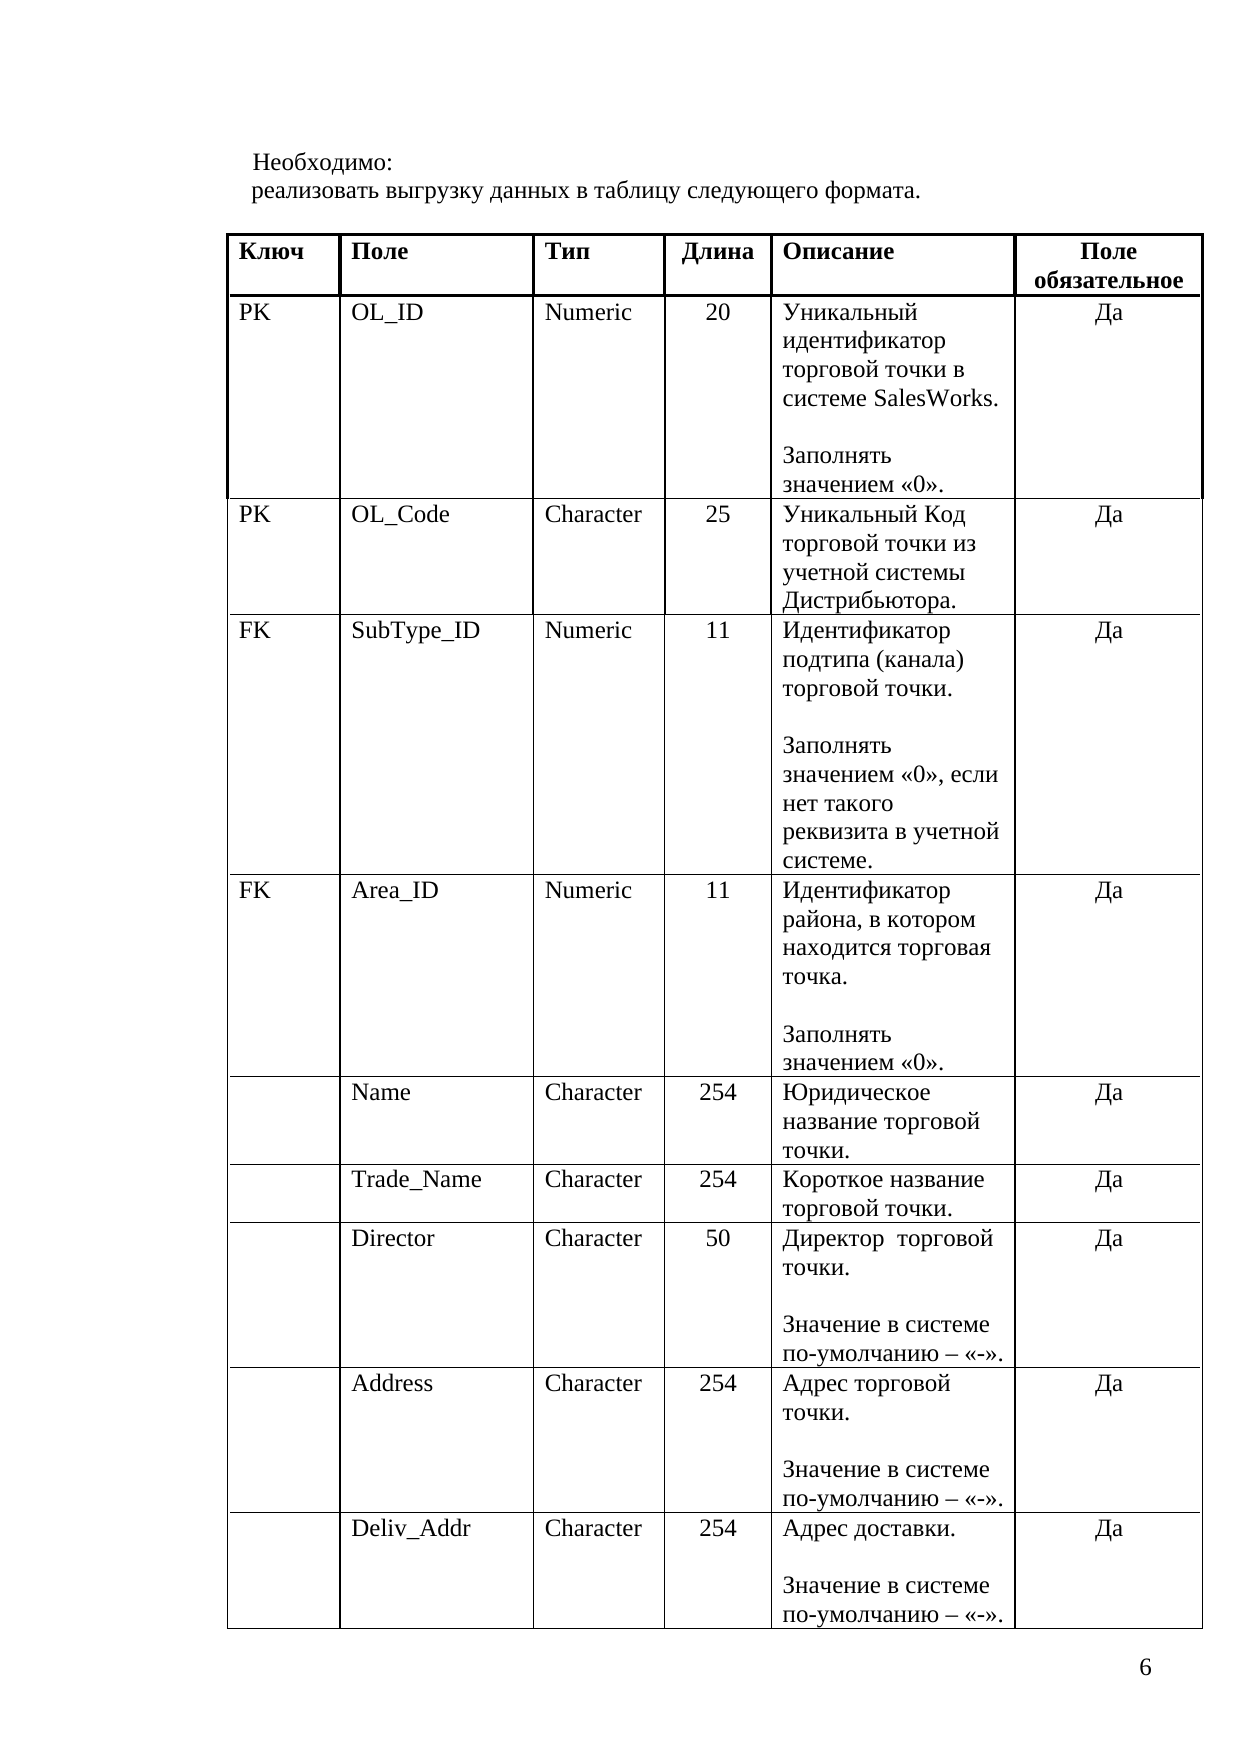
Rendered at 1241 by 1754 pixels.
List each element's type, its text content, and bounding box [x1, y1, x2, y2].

table_cell 254 [665, 1165, 771, 1222]
table_cell 254 [665, 1368, 771, 1512]
table_cell Trade_Name [341, 1165, 533, 1222]
table_cell [228, 1164, 339, 1222]
table_cell Адрес торговой точки. Значение в системе по-умолчанию – «-». [772, 1368, 1014, 1512]
table_cell [228, 1367, 339, 1512]
table_cell Юридическое название торговой точки. [772, 1077, 1014, 1163]
table_cell 254 [665, 1513, 771, 1628]
table_cell Идентификатор подтипа (канала) торговой точки. Заполнять значением «0», если нет такого реквизита в учетной системе. [772, 615, 1014, 874]
table_header Длина [666, 236, 770, 294]
table_cell Уникальный Код торговой точки из учетной системы Дистрибьютора. [772, 499, 1014, 614]
table_cell Character [534, 1368, 664, 1512]
table_header Ключ [229, 236, 338, 294]
table_cell 11 [665, 875, 771, 1076]
table_cell PK [229, 295, 339, 498]
table_cell Name [341, 1077, 533, 1163]
table_cell Numeric [534, 875, 664, 1076]
table_cell Адрес доставки. Значение в системе по-умолчанию – «-». [772, 1513, 1014, 1628]
table_cell 20 [666, 297, 770, 498]
table_cell Да [1016, 1076, 1202, 1163]
table_cell Character [534, 499, 664, 614]
table_cell Character [534, 1165, 664, 1222]
table_cell Да [1016, 1164, 1202, 1222]
table_cell Да [1016, 614, 1202, 874]
table_cell 11 [665, 615, 771, 874]
table_cell [228, 1222, 339, 1367]
table_cell Character [534, 1223, 664, 1367]
table_cell SubType_ID [341, 615, 533, 874]
table_cell OL_ID [341, 297, 532, 498]
table_cell FK [228, 874, 339, 1076]
table_cell Директор торговой точки. Значение в системе по-умолчанию – «-». [772, 1223, 1014, 1367]
table_header Тип [535, 236, 663, 294]
table_cell Area_ID [341, 875, 533, 1076]
table_cell OL_Code [341, 499, 532, 614]
table_header Поле обязательное [1017, 236, 1201, 294]
table_cell PK [228, 498, 339, 614]
table_cell [228, 1512, 339, 1628]
table_cell Идентификатор района, в котором находится торговая точка. Заполнять значением «0». [772, 875, 1014, 1076]
table_cell Numeric [534, 297, 664, 498]
table_cell Character [534, 1077, 664, 1163]
table_cell Да [1016, 1512, 1202, 1628]
table_cell 254 [665, 1077, 771, 1163]
table_cell Да [1016, 1222, 1202, 1367]
table_cell Короткое название торговой точки. [772, 1165, 1014, 1222]
table_cell Да [1016, 874, 1202, 1076]
table_cell 50 [665, 1223, 771, 1367]
table_cell Да [1016, 294, 1201, 498]
table_cell Character [534, 1513, 664, 1628]
table_cell Director [341, 1223, 533, 1367]
table_header Поле [342, 236, 532, 294]
table_cell Deliv_Addr [341, 1513, 533, 1628]
table_header Описание [773, 236, 1013, 294]
table_cell [228, 1076, 339, 1163]
text реализовать выгрузку данных в таблицу следующего формата. [251, 176, 1152, 204]
table_cell Address [341, 1368, 533, 1512]
table_cell Да [1016, 498, 1202, 614]
table_cell Numeric [534, 615, 664, 874]
text Необходимо: [177, 147, 1152, 176]
table_cell Уникальный идентификатор торговой точки в системе SalesWorks. Заполнять значением «0». [772, 297, 1014, 498]
table_cell Да [1016, 1367, 1202, 1512]
table_cell 25 [666, 499, 770, 614]
table_cell FK [228, 614, 339, 874]
